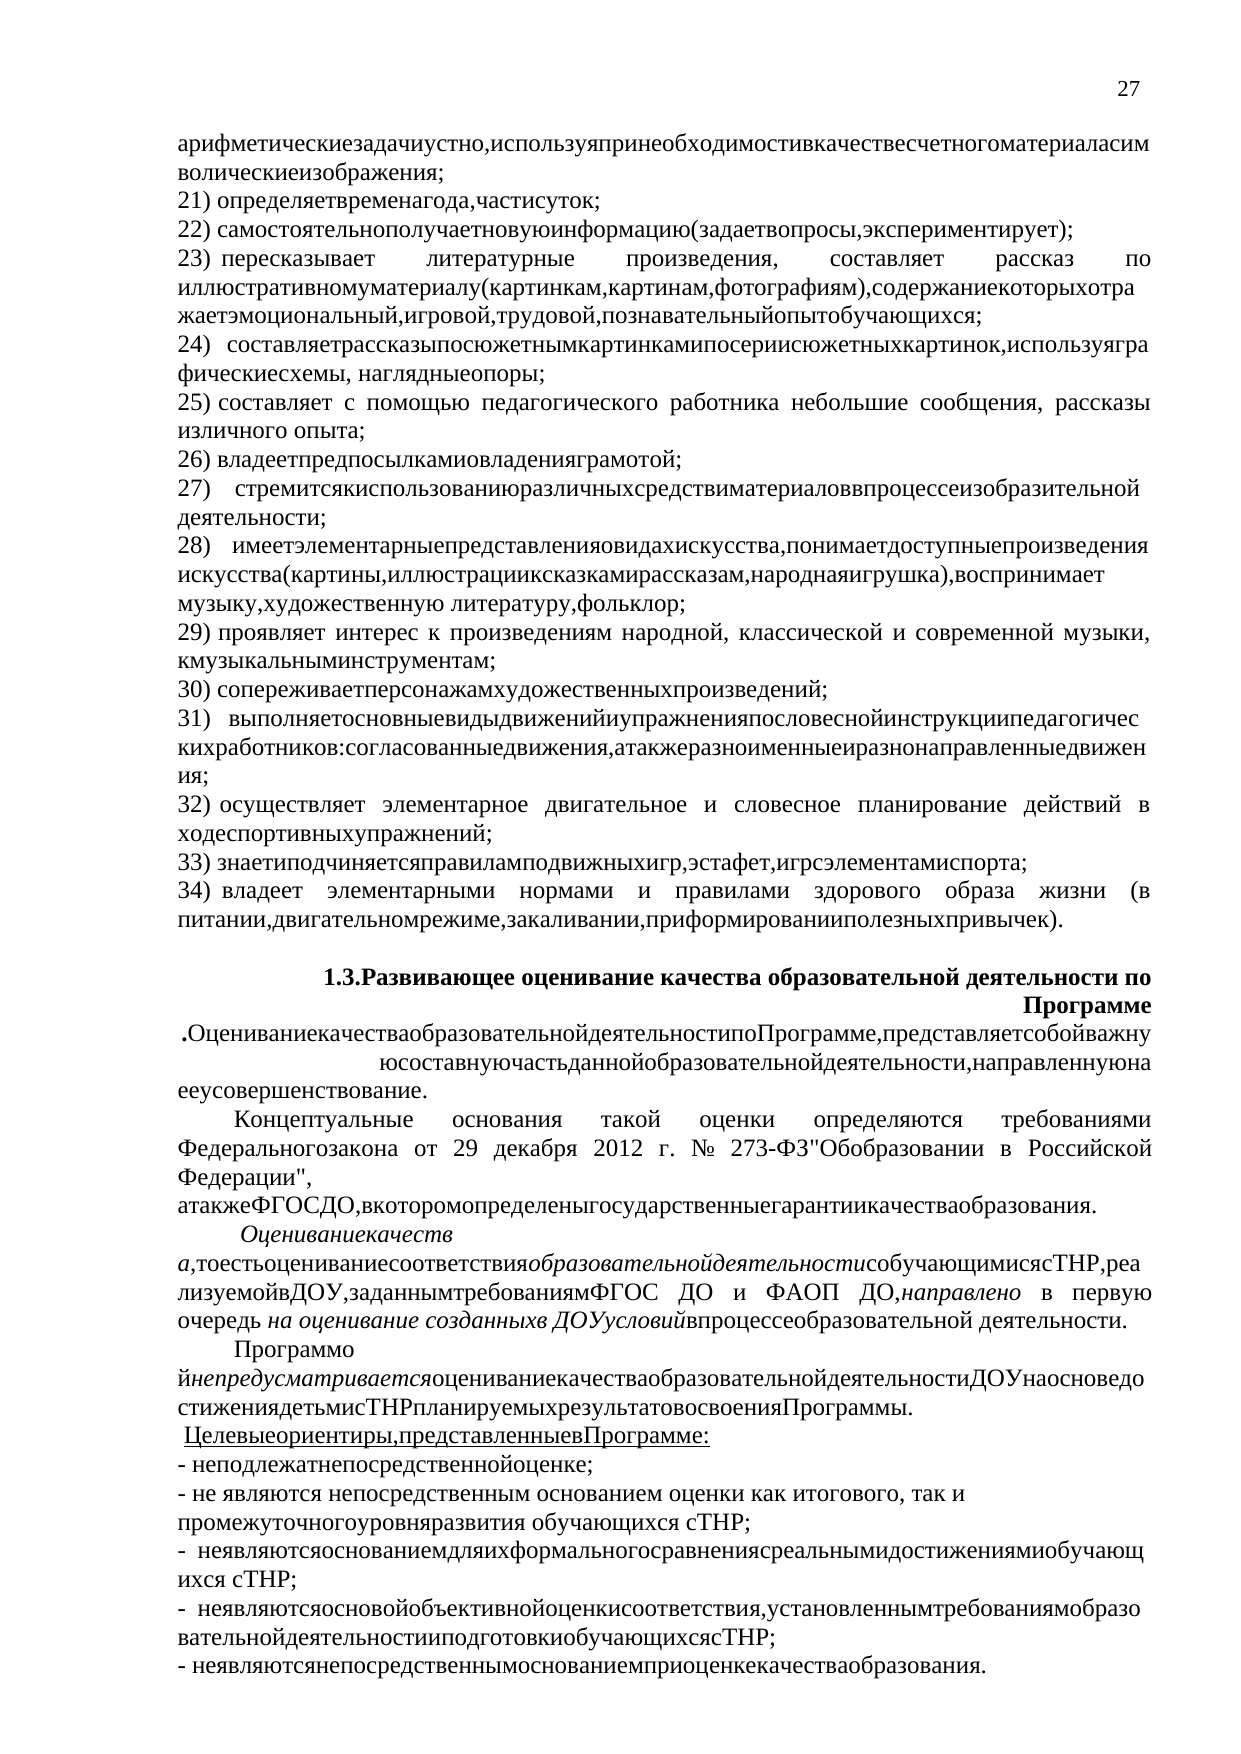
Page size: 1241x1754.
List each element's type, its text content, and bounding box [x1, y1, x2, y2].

list не являются непосредственным основанием оценки как итогового, так и промежуточногоуровняразвития обучающихся сТНР; [177, 1478, 1151, 1536]
list неподлежатнепосредственнойоценке; [177, 1449, 1223, 1478]
list составляет с помощью педагогического работника небольшие сообщения, рассказы изличного опыта; [177, 387, 1151, 444]
list неявляютсяоснованиемдляихформальногосравнениясреальнымидостижениямиобучающихся сТНР; [177, 1536, 1152, 1593]
text арифметическиезадачиустно,используяпринеобходимостивкачествесчетногоматериаласимволическиеизображения; [177, 128, 1151, 185]
list составляетрассказыпосюжетнымкартинкамипосериисюжетныхкартинок,используяграфическиесхемы, наглядныеопоры; [177, 329, 1152, 387]
list знаетиподчиняетсяправиламподвижныхигр,эстафет,игрсэлементамиспорта; [177, 847, 1223, 876]
list выполняетосновныевидыдвиженийиупражненияпословеснойинструкциипедагогическихработников:согласованныедвижения,атакжеразноименныеиразнонаправленныедвижения; [177, 703, 1151, 789]
text Оцениваниекачества,тоестьоцениваниесоответствияобразовательнойдеятельностисобучающимисясТНР,реализуемойвДОУ,заданнымтребованиямФГОС ДО и ФАОП ДО,направлено в первую очередь на оценивание созданныхв ДОУусловийвпроцессеобразовательной деятельности. [177, 1219, 1152, 1334]
list владеетпредпосылкамиовладенияграмотой; [177, 444, 1223, 473]
list имеетэлементарныепредставленияовидахискусства,понимаетдоступныепроизведенияискусства(картины,иллюстрацииксказкамирассказам,народнаяигрушка),воспринимает музыку,художественную литературу,фольклор; [177, 530, 1151, 617]
list проявляет интерес к произведениям народной, классической и современной музыки, кмузыкальныминструментам; [177, 617, 1151, 674]
list неявляютсяосновойобъективнойоценкисоответствия,установленнымтребованиямобразовательнойдеятельностииподготовкиобучающихсясТНР; [177, 1593, 1151, 1651]
text ееусовершенствование. [177, 1076, 1223, 1104]
text Концептуальные основания такой оценки определяются требованиями Федеральногозакона от 29 декабря 2012 г. № 273-ФЗ"Обобразовании в Российской Федерации", атакжеФГОСДО,вкоторомопределеныгосударственныегарантиикачестваобразования. [177, 1104, 1152, 1219]
list сопереживаетперсонажамхудожественныхпроизведений; [177, 674, 1223, 703]
list самостоятельнополучаетновуюинформацию(задаетвопросы,экспериментирует); [177, 214, 1223, 243]
list владеет элементарными нормами и правилами здорового образа жизни (в питании,двигательномрежиме,закаливании,приформированииполезныхпривычек). [177, 876, 1151, 933]
list неявляютсянепосредственнымоснованиемприоценкекачестваобразования. [177, 1651, 1223, 1679]
list определяетвременагода,частисуток; [177, 185, 1223, 214]
list осуществляет элементарное двигательное и словесное планирование действий в ходеспортивныхупражнений; [177, 789, 1151, 847]
list Развивающее оценивание качества образовательной деятельности по Программе.ОцениваниекачестваобразовательнойдеятельностипоПрограмме,представляетсобойважнуюсоставнуючастьданнойобразовательнойдеятельности,направленнуюна [177, 962, 1152, 1075]
list стремитсякиспользованиюразличныхсредствиматериаловвпроцессеизобразительнойдеятельности; [177, 473, 1152, 530]
text ПрограммойнепредусматриваетсяоцениваниекачестваобразовательнойдеятельностиДОУнаосноведостижениядетьмисТНРпланируемыхрезультатовосвоенияПрограммы. [177, 1334, 1152, 1421]
text Целевыеориентиры,представленныевПрограмме: [183, 1421, 1223, 1449]
list пересказывает литературные произведения, составляет рассказ по иллюстративномуматериалу(картинкам,картинам,фотографиям),содержаниекоторыхотражаетэмоциональный,игровой,трудовой,познавательныйопытобучающихся; [177, 243, 1152, 329]
